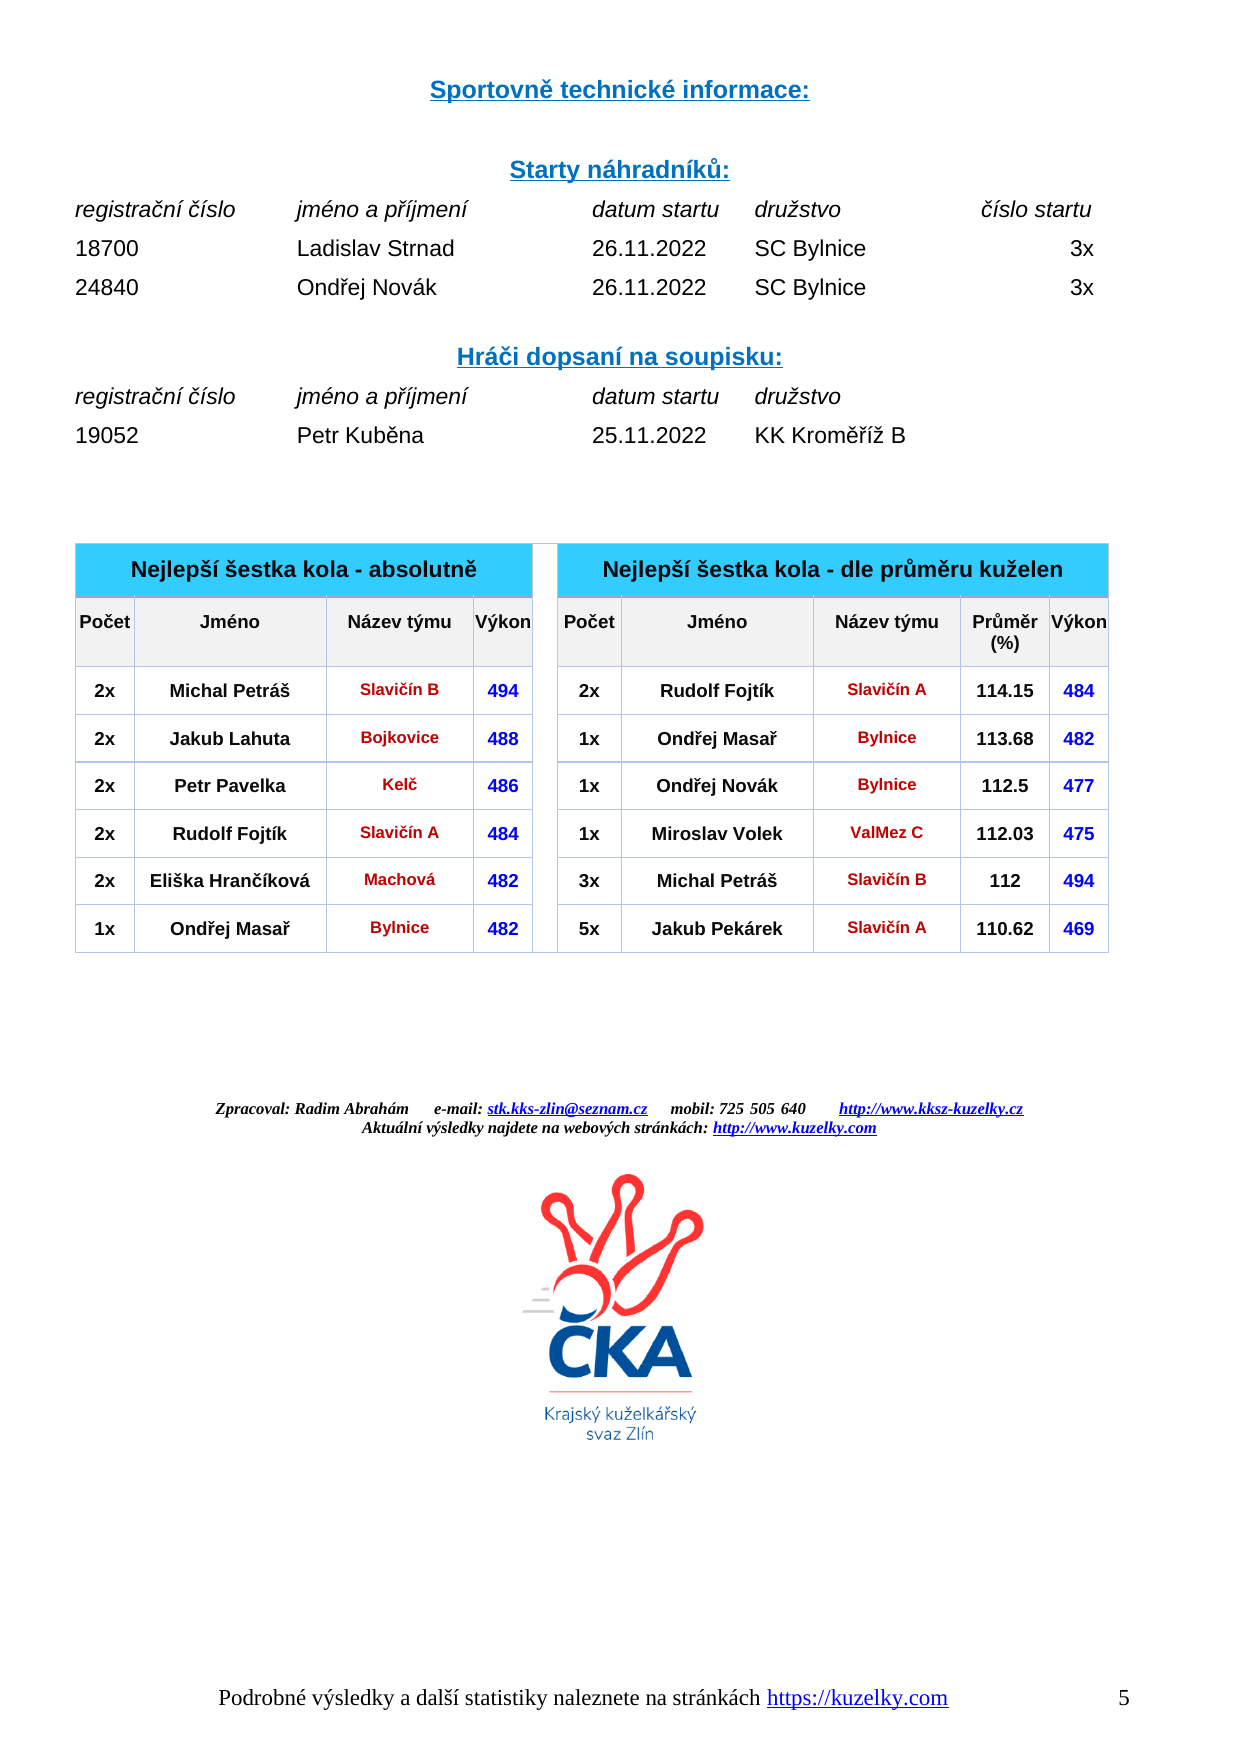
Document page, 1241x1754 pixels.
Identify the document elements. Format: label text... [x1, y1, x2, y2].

table_cell 484 [474, 810, 532, 857]
table_cell 486 [474, 763, 532, 809]
table_cell 1x [558, 715, 621, 761]
text Aktuální výsledky najdete na webových stránkách: http://www.kuzelky.com [75, 1118, 1165, 1137]
table_cell 494 [474, 667, 532, 714]
table_cell 3x [558, 858, 621, 904]
table_cell 494 [1050, 858, 1108, 904]
text registrační číslo jméno a příjmení datum startu družstvo číslo startu [75, 196, 1165, 223]
text 19052 Petr Kuběna 25.11.2022 KK Kroměříž B [75, 422, 1165, 448]
table_cell Slavičín A [814, 905, 960, 952]
table_cell Průměr (%) [961, 598, 1049, 666]
table_cell ValMez C [814, 810, 960, 857]
table_cell 110.62 [961, 905, 1049, 952]
table_cell Slavičín B [814, 858, 960, 904]
table_cell Michal Petráš [135, 667, 326, 714]
text Starty náhradníků: [63, 155, 1176, 184]
text 24840 Ondřej Novák 26.11.2022 SC Bylnice 3x [75, 274, 1165, 300]
table_cell Bylnice [327, 905, 473, 952]
table_cell Slavičín A [814, 667, 960, 714]
table_header Nejlepší šestka kola - dle průměru kuželen [558, 544, 1108, 595]
table_cell 488 [474, 715, 532, 761]
table_cell 477 [1050, 763, 1108, 809]
table_cell 482 [1050, 715, 1108, 761]
table_cell Michal Petráš [622, 858, 813, 904]
picture [504, 1149, 737, 1467]
table_cell Bylnice [814, 763, 960, 809]
table_cell 112.03 [961, 810, 1049, 857]
table_cell 114.15 [961, 667, 1049, 714]
table_cell 2x [76, 715, 134, 761]
table_cell Eliška Hrančíková [135, 858, 326, 904]
table_cell 2x [76, 667, 134, 714]
table_cell Machová [327, 858, 473, 904]
table_cell Ondřej Masař [622, 715, 813, 761]
table_cell Rudolf Fojtík [622, 667, 813, 714]
table_cell 1x [76, 905, 134, 952]
table_cell Ondřej Novák [622, 763, 813, 809]
table_cell Slavičín B [327, 667, 473, 714]
table_cell Ondřej Masař [135, 905, 326, 952]
table_cell 1x [558, 810, 621, 857]
table_cell Bojkovice [327, 715, 473, 761]
text Zpracoval: Radim Abrahám e-mail: stk.kks-zlin@seznam.cz mobil: 725 505 640 http://www.kksz-kuzelky.cz [75, 1099, 1165, 1118]
table_cell Výkon [1050, 598, 1108, 666]
text 18700 Ladislav Strnad 26.11.2022 SC Bylnice 3x [75, 235, 1165, 262]
table_cell Bylnice [814, 715, 960, 761]
text Sportovně technické informace: [63, 75, 1176, 104]
table_cell 2x [76, 763, 134, 809]
table_cell Jakub Lahuta [135, 715, 326, 761]
table_cell 469 [1050, 905, 1108, 952]
table_cell 475 [1050, 810, 1108, 857]
table_cell 482 [474, 858, 532, 904]
table_cell 484 [1050, 667, 1108, 714]
table_cell 113.68 [961, 715, 1049, 761]
table_cell Jakub Pekárek [622, 905, 813, 952]
table_cell 5x [558, 905, 621, 952]
table_cell Výkon [474, 598, 532, 666]
table_cell Počet [76, 598, 134, 666]
table_cell Slavičín A [327, 810, 473, 857]
table_header Nejlepší šestka kola - absolutně [76, 544, 532, 595]
table_cell 112.5 [961, 763, 1049, 809]
text registrační číslo jméno a příjmení datum startu družstvo [75, 383, 1165, 409]
table_cell 1x [558, 763, 621, 809]
table_cell Rudolf Fojtík [135, 810, 326, 857]
table_cell 2x [76, 810, 134, 857]
table_cell Název týmu [814, 598, 960, 666]
table_cell Petr Pavelka [135, 763, 326, 809]
table_cell 2x [558, 667, 621, 714]
text Hráči dopsaní na soupisku: [63, 313, 1176, 370]
table_cell Název týmu [327, 598, 473, 666]
table_cell Jméno [622, 598, 813, 666]
table_cell 112 [961, 858, 1049, 904]
table_cell Kelč [327, 763, 473, 809]
table_cell 2x [76, 858, 134, 904]
table_cell 482 [474, 905, 532, 952]
table_cell Jméno [135, 598, 326, 666]
table_cell Počet [558, 598, 621, 666]
table_header [533, 544, 557, 952]
table_cell Miroslav Volek [622, 810, 813, 857]
